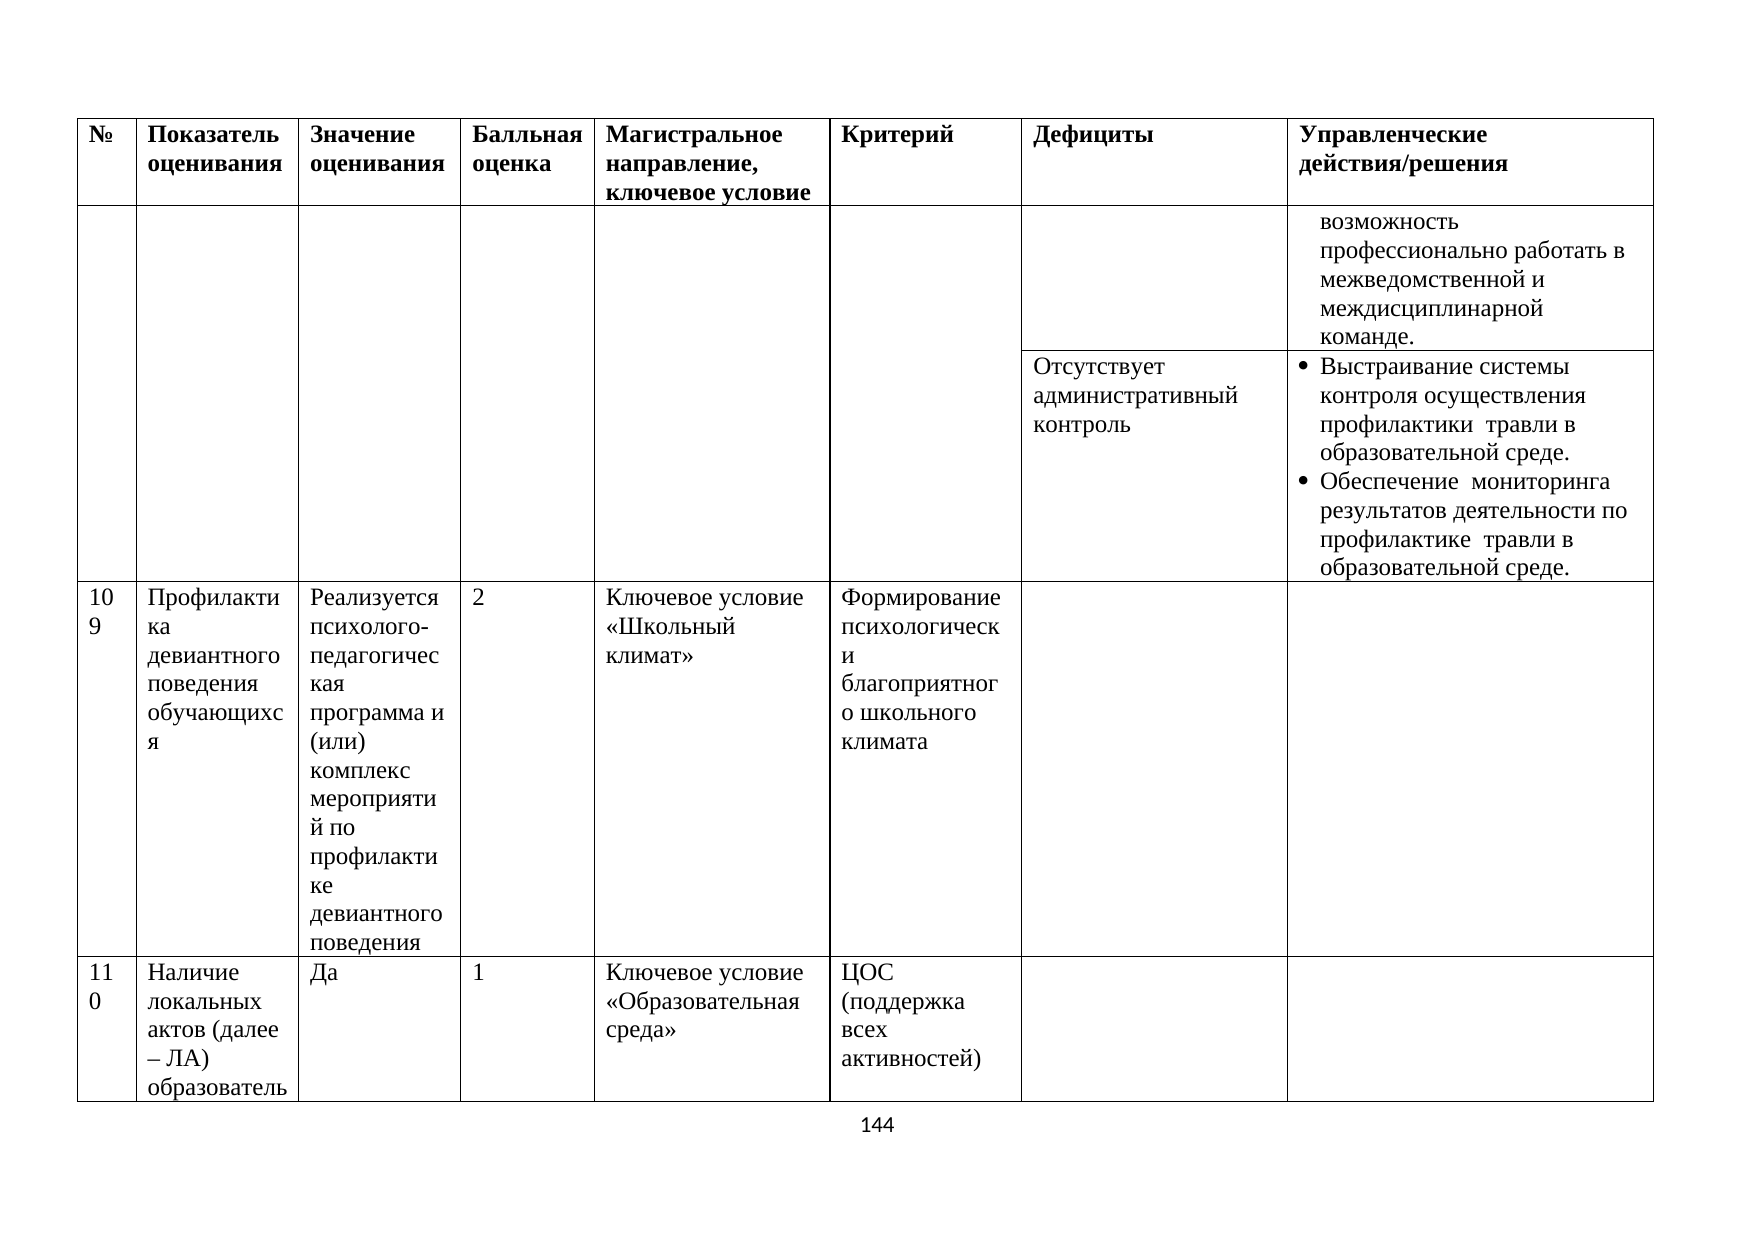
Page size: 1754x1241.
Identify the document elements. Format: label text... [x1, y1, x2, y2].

table_header Критерий [831, 119, 1021, 205]
table_cell Реализуется психолого-педагогическая программа и (или) комплекс мероприятий по профилактике девиантного поведения [299, 582, 460, 956]
table_header Показатель оценивания [137, 119, 298, 205]
table_header № [78, 119, 136, 205]
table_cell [1288, 206, 1653, 350]
table_cell [1022, 957, 1287, 1101]
table_header Значение оценивания [299, 119, 460, 205]
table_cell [1022, 206, 1287, 350]
table_cell [1288, 957, 1653, 1101]
table_cell Формирование психологически благоприятного школьного климата [831, 582, 1021, 956]
table_cell 1 [461, 957, 594, 1101]
table_header Магистральное направление, ключевое условие [595, 119, 829, 205]
table_cell Да [299, 957, 460, 1101]
table_cell [1022, 582, 1287, 956]
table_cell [137, 957, 298, 1101]
table_header Дефициты [1022, 119, 1287, 205]
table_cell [595, 957, 829, 1101]
table_cell 2 [461, 582, 594, 956]
table_cell Выстраивание системы контроля осуществления профилактики травли в образовательной среде. Обеспечение мониторинга результатов деятельности по профилактике травли в образовательной среде. [1288, 351, 1653, 581]
table_cell Отсутствует административный контроль [1022, 351, 1287, 581]
table_cell 109 [78, 582, 136, 956]
table_header Управленческие действия/решения [1288, 119, 1653, 205]
table_cell ЦОС (поддержка всех активностей) [831, 957, 1021, 1101]
table_header Балльная оценка [461, 119, 594, 205]
table_cell 110 [78, 957, 136, 1101]
table_cell [1288, 582, 1653, 956]
table_cell Профилактика девиантного поведения обучающихся [137, 582, 298, 956]
table_cell Ключевое условие «Школьный климат» [595, 582, 829, 956]
